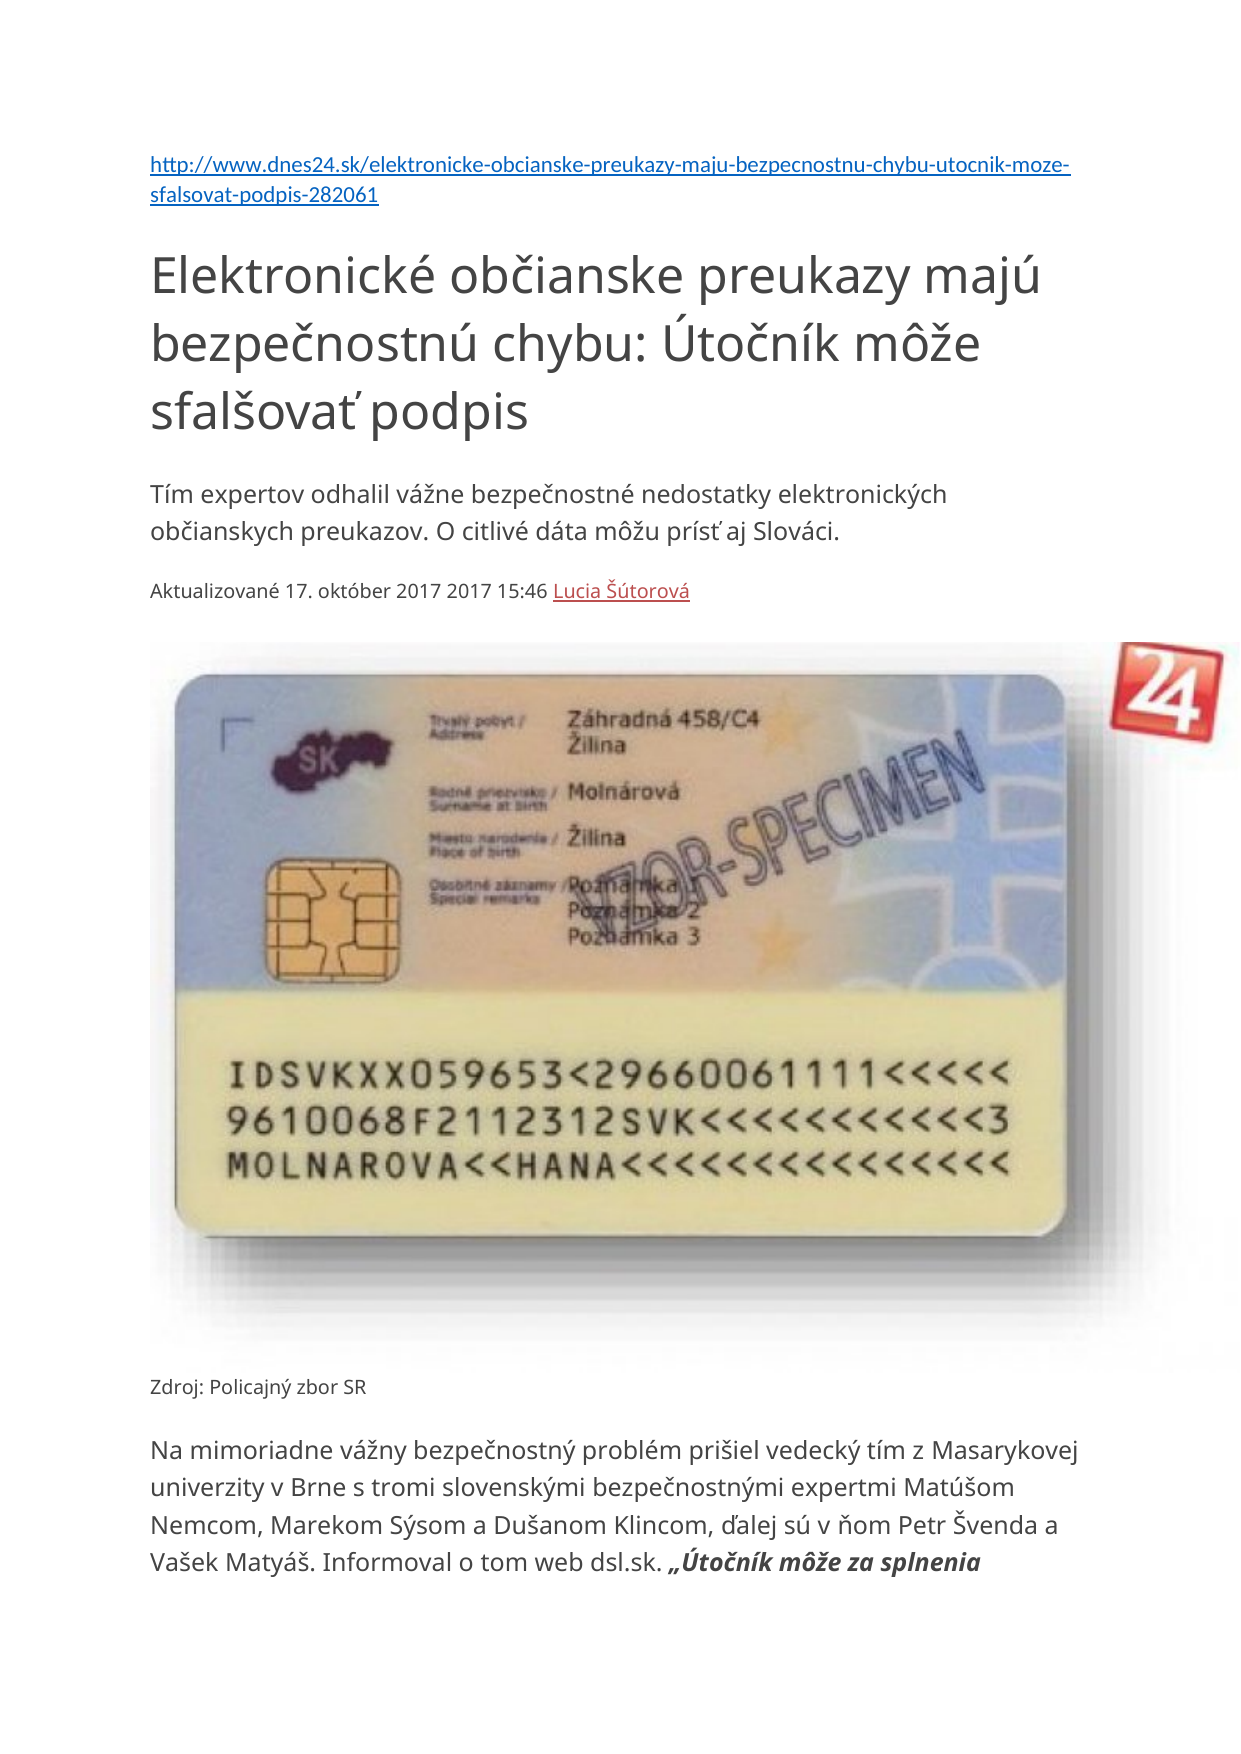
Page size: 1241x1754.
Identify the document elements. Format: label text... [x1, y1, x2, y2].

text Zdroj: Policajný zbor SR [150, 1373, 1090, 1400]
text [150, 1429, 1090, 1579]
text Tím expertov odhalil vážne bezpečnostné nedostatky elektronických občianskych preukazov. O citlivé dáta môžu prísť aj Slováci. [150, 473, 1090, 548]
text Aktualizované 17. október 2017 2017 15:46 Lucia Šútorová [150, 577, 1090, 604]
text http://www.dnes24.sk/elektronicke-obcianske-preukazy-maju-bezpecnostnu-chybu-utocnik-moze-sfalsovat-podpis-282061 [150, 150, 1090, 208]
picture [150, 642, 1241, 1373]
text Elektronické občianske preukazy majú bezpečnostnú chybu: Útočník môže sfalšovať podpis [150, 239, 1090, 444]
